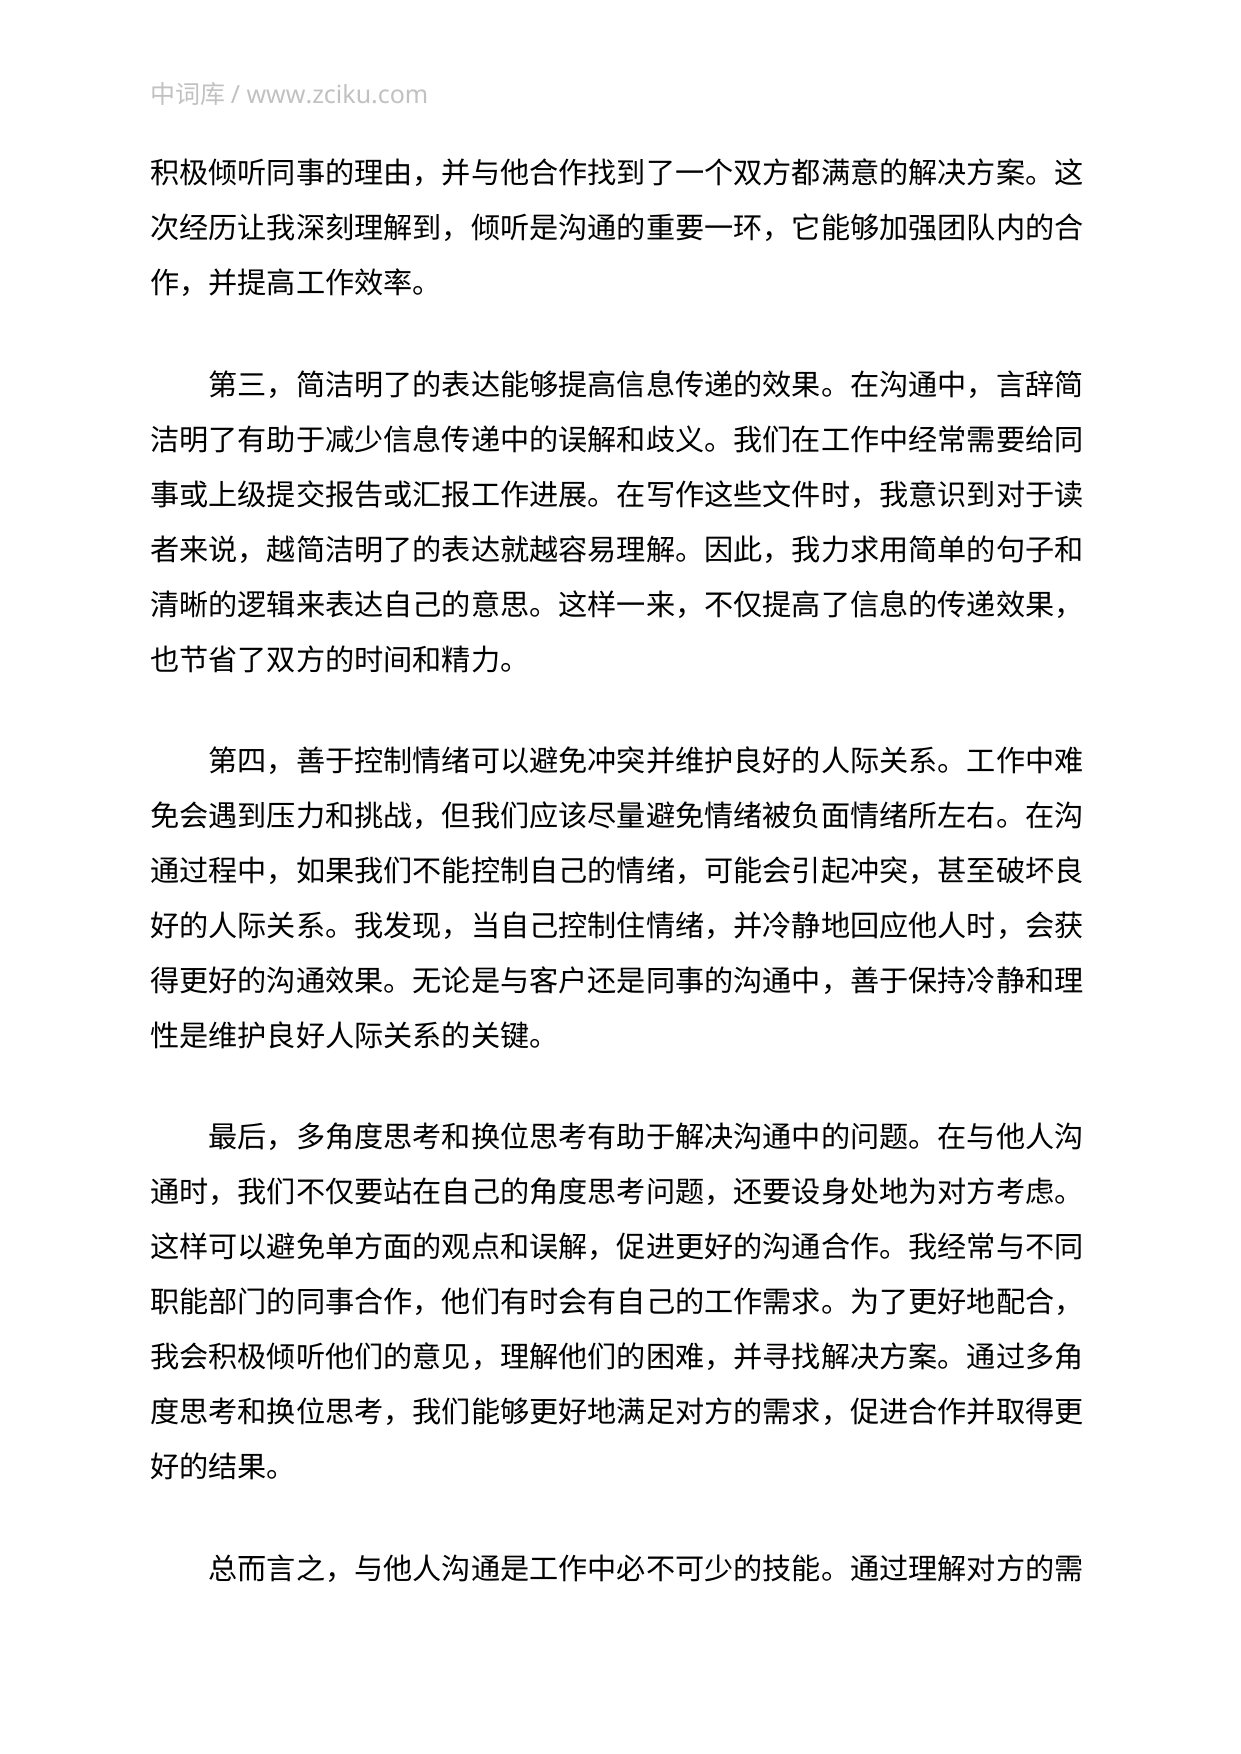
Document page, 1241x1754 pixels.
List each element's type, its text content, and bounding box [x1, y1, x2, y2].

text 第三，简洁明了的表达能够提高信息传递的效果。在沟通中，言辞简洁明了有助于减少信息传递中的误解和歧义。我们在工作中经常需要给同事或上级提交报告或汇报工作进展。在写作这些文件时，我意识到对于读者来说，越简洁明了的表达就越容易理解。因此，我力求用简单的句子和清晰的逻辑来表达自己的意思。这样一来，不仅提高了信息的传递效果，也节省了双方的时间和精力。 [150, 362, 1090, 678]
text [150, 1545, 1090, 1587]
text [150, 150, 1090, 302]
text 最后，多角度思考和换位思考有助于解决沟通中的问题。在与他人沟通时，我们不仅要站在自己的角度思考问题，还要设身处地为对方考虑。这样可以避免单方面的观点和误解，促进更好的沟通合作。我经常与不同职能部门的同事合作，他们有时会有自己的工作需求。为了更好地配合，我会积极倾听他们的意见，理解他们的困难，并寻找解决方案。通过多角度思考和换位思考，我们能够更好地满足对方的需求，促进合作并取得更好的结果。 [150, 1114, 1090, 1486]
text 第四，善于控制情绪可以避免冲突并维护良好的人际关系。工作中难免会遇到压力和挑战，但我们应该尽量避免情绪被负面情绪所左右。在沟通过程中，如果我们不能控制自己的情绪，可能会引起冲突，甚至破坏良好的人际关系。我发现，当自己控制住情绪，并冷静地回应他人时，会获得更好的沟通效果。无论是与客户还是同事的沟通中，善于保持冷静和理性是维护良好人际关系的关键。 [150, 738, 1090, 1054]
